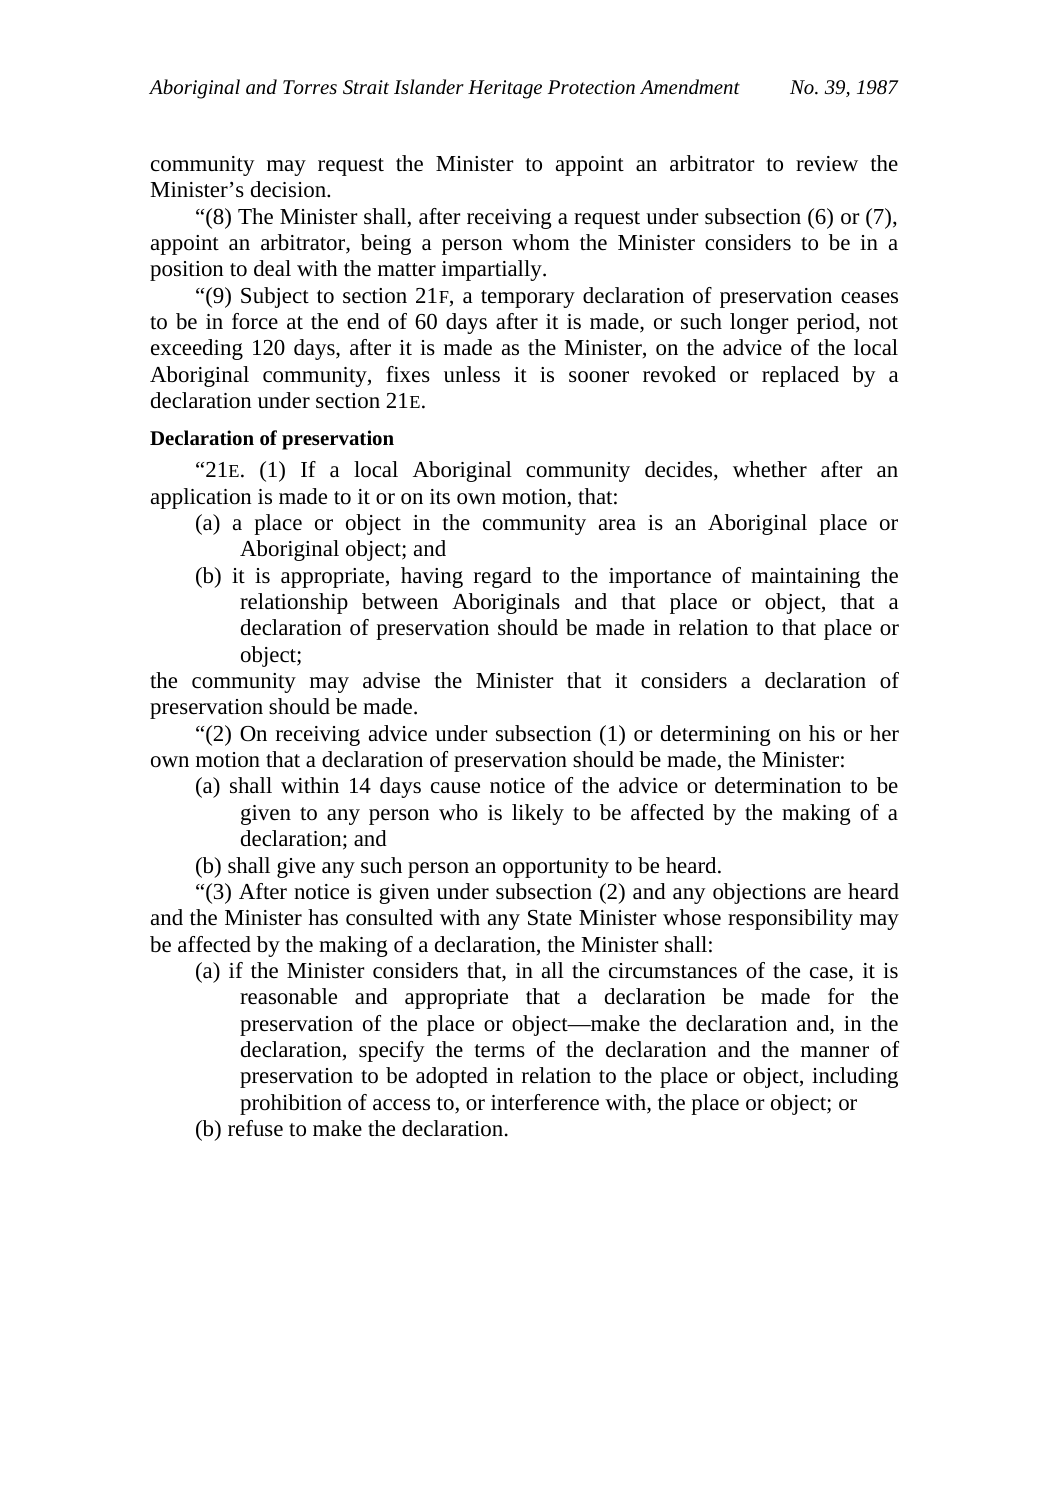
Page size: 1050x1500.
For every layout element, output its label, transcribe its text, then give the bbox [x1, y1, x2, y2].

text Declaration of preservation [150, 426, 900, 450]
text “(3) After notice is given under subsection (2) and any objections are heard and the Minister has consulted with any State Minister whose responsibility may be affected by the making of a declaration, the Minister shall: [150, 878, 900, 957]
text (a) a place or object in the community area is an Aboriginal place or Aboriginal object; and [195, 509, 900, 562]
text “(8) The Minister shall, after receiving a request under subsection (6) or (7), appoint an arbitrator, being a person whom the Minister considers to be in a position to deal with the matter impartially. [150, 203, 900, 282]
text (b) shall give any such person an opportunity to be heard. [195, 852, 900, 878]
text the community may advise the Minister that it considers a declaration of preservation should be made. [150, 667, 900, 720]
text (b) it is appropriate, having regard to the importance of maintaining the relationship between Aboriginals and that place or object, that a declaration of preservation should be made in relation to that place or object; [195, 562, 900, 667]
text (a) shall within 14 days cause notice of the advice or determination to be given to any person who is likely to be affected by the making of a declaration; and [195, 773, 900, 852]
text “(9) Subject to section 21f, a temporary declaration of preservation ceases to be in force at the end of 60 days after it is made, or such longer period, not exceeding 120 days, after it is made as the Minister, on the advice of the local Aboriginal community, fixes unless it is sooner revoked or replaced by a declaration under section 21e. [150, 282, 900, 413]
text “21e. (1) If a local Aboriginal community decides, whether after an application is made to it or on its own motion, that: [150, 456, 900, 509]
text (b) refuse to make the declaration. [195, 1115, 900, 1142]
text (a) if the Minister considers that, in all the circumstances of the case, it is reasonable and appropriate that a declaration be made for the preservation of the place or object—make the declaration and, in the declaration, specify the terms of the declaration and the manner of preservation to be adopted in relation to the place or object, including prohibition of access to, or interference with, the place or object; or [195, 957, 900, 1115]
text community may request the Minister to appoint an arbitrator to review the Minister’s decision. [150, 150, 900, 203]
text “(2) On receiving advice under subsection (1) or determining on his or her own motion that a declaration of preservation should be made, the Minister: [150, 720, 900, 773]
